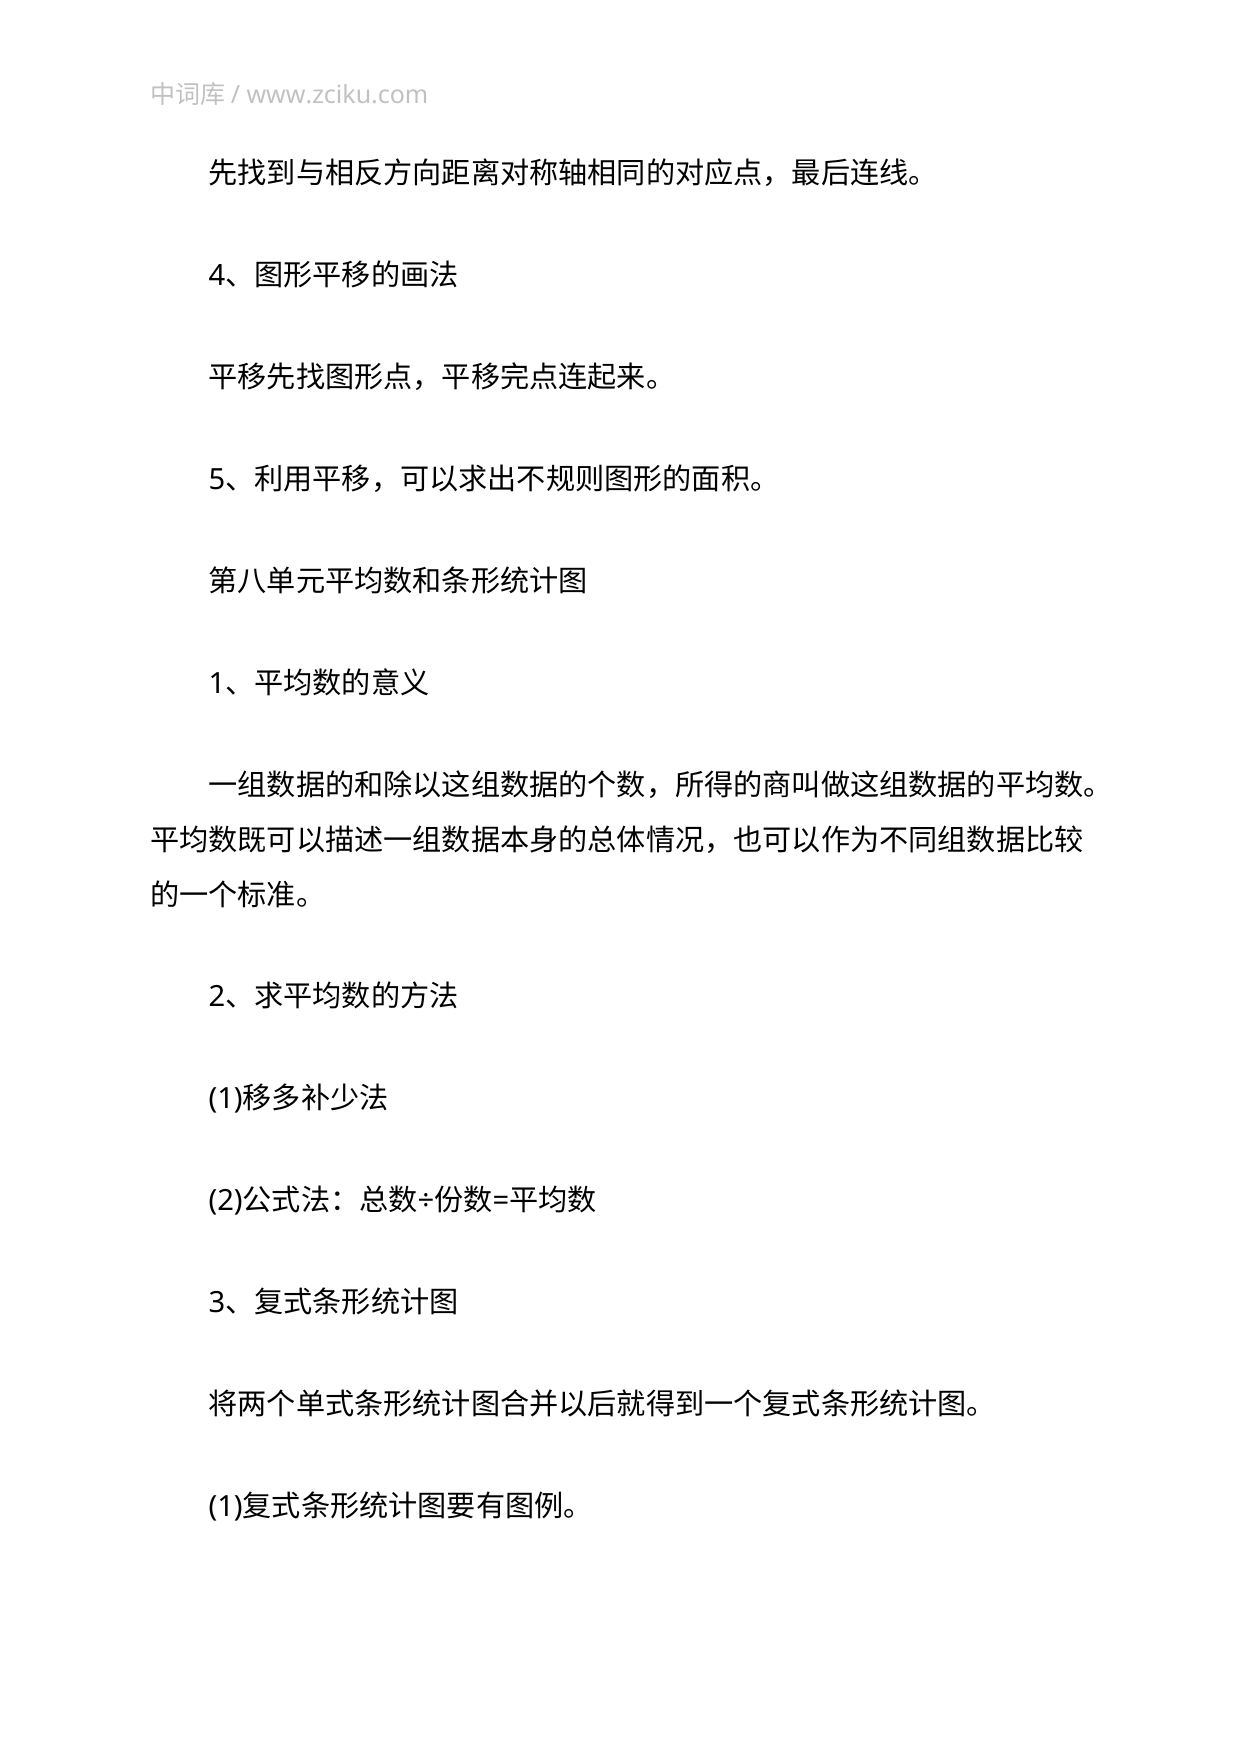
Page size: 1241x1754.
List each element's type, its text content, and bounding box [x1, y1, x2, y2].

text (1)复式条形统计图要有图例。 [150, 1482, 1090, 1525]
text 2、求平均数的方法 [150, 973, 1090, 1015]
text 5、利用平移，可以求出不规则图形的面积。 [150, 456, 1090, 498]
text 将两个单式条形统计图合并以后就得到一个复式条形统计图。 [150, 1381, 1090, 1423]
text 先找到与相反方向距离对称轴相同的对应点，最后连线。 [150, 150, 1090, 192]
text 4、图形平移的画法 [150, 252, 1090, 294]
text 平移先找图形点，平移完点连起来。 [150, 354, 1090, 396]
text 1、平均数的意义 [150, 659, 1090, 702]
text 第八单元平均数和条形统计图 [150, 557, 1090, 600]
text (1)移多补少法 [150, 1075, 1090, 1117]
text 一组数据的和除以这组数据的个数，所得的商叫做这组数据的平均数。平均数既可以描述一组数据本身的总体情况，也可以作为不同组数据比较的一个标准。 [150, 761, 1090, 913]
text (2)公式法：总数÷份数=平均数 [150, 1177, 1090, 1219]
text 3、复式条形统计图 [150, 1279, 1090, 1321]
